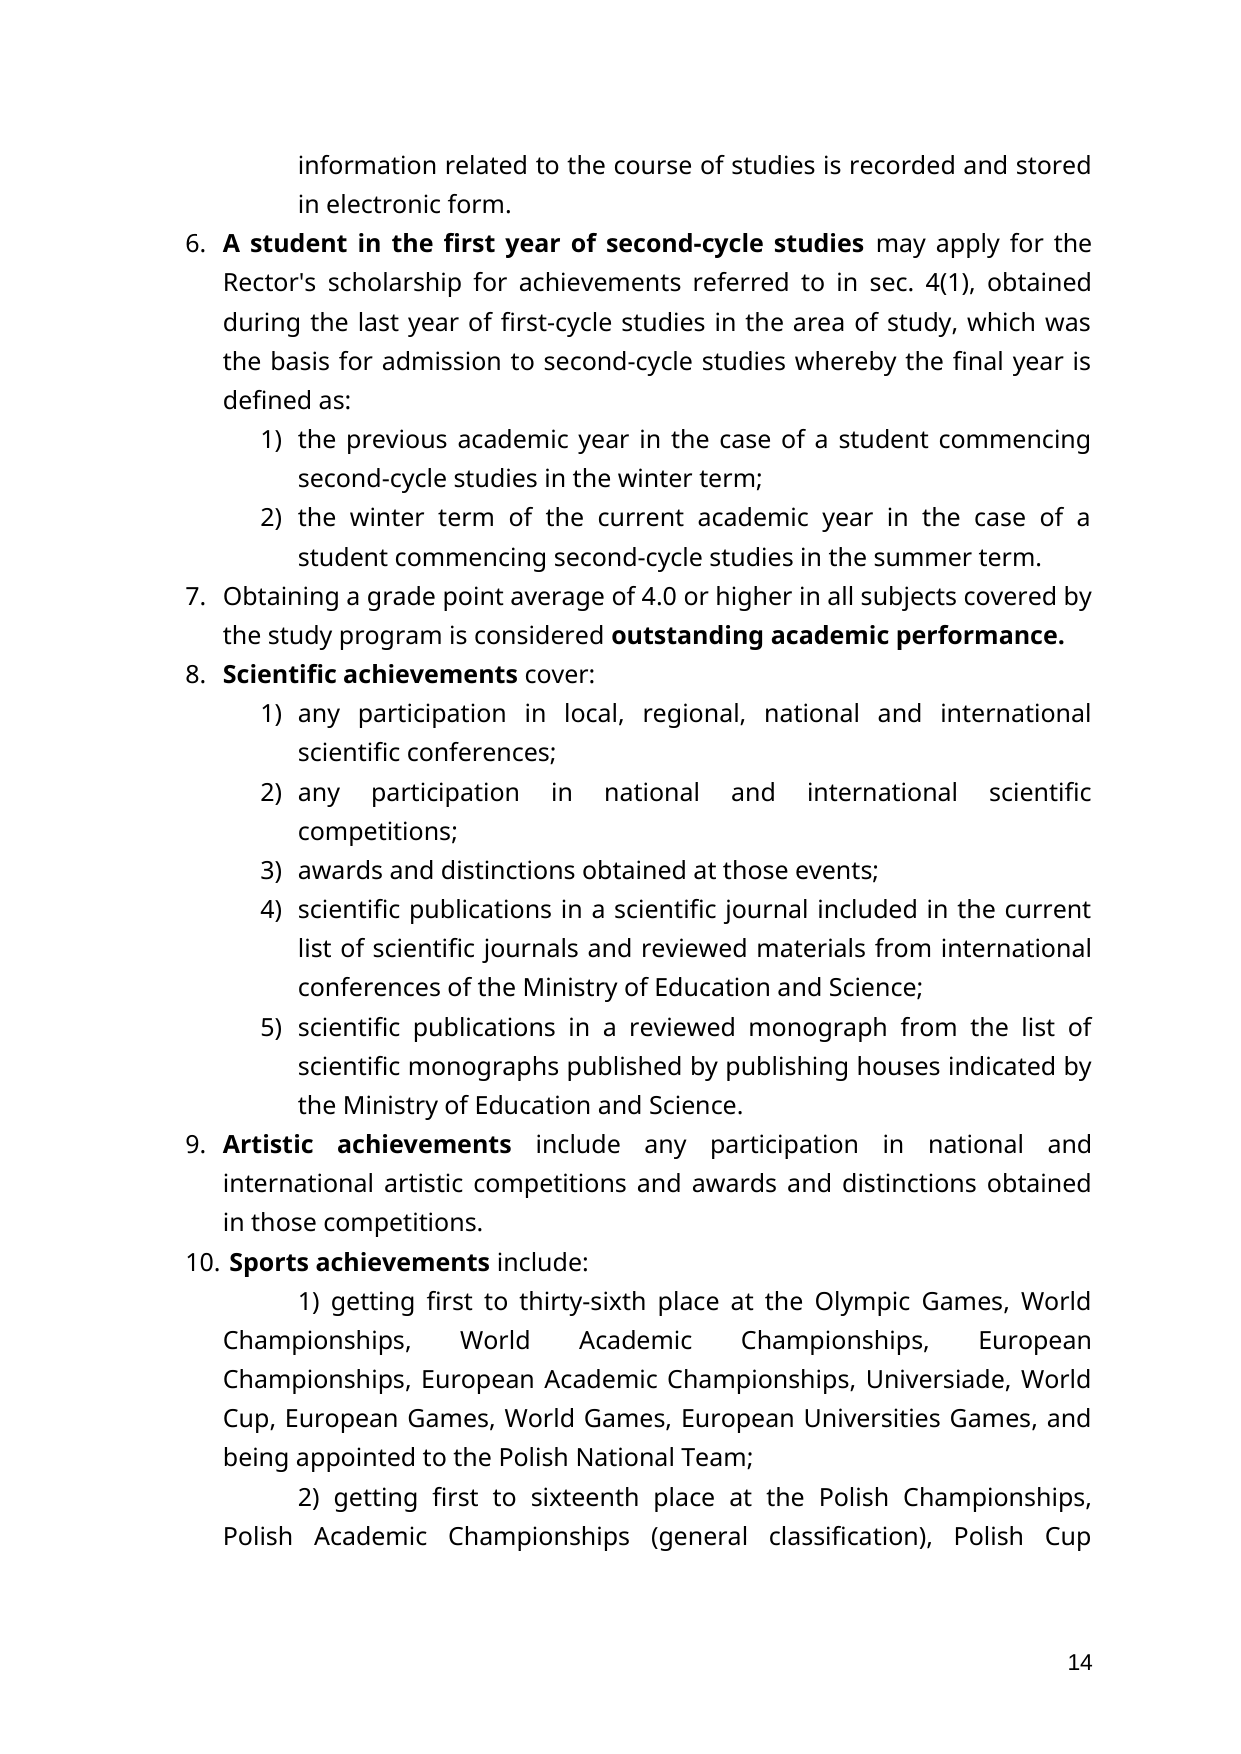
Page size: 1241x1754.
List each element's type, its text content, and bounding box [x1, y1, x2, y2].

list awards and distinctions obtained at those events; [260, 853, 1093, 887]
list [260, 148, 1093, 221]
list Obtaining a grade point average of 4.0 or higher in all subjects covered by the study program is considered outstanding academic performance. [185, 578, 1093, 652]
list any participation in local, regional, national and international scientific conferences; [260, 696, 1093, 769]
list scientific publications in a scientific journal included in the current list of scientific journals and reviewed materials from international conferences of the Ministry of Education and Science; [260, 892, 1093, 1004]
list A student in the first year of second-cycle studies may apply for the Rector's scholarship for achievements referred to in sec. 4(1), obtained during the last year of first-cycle studies in the area of study, which was the basis for admission to second-cycle studies whereby the final year is defined as: [185, 226, 1093, 417]
list the previous academic year in the case of a student commencing second-cycle studies in the winter term; [260, 422, 1093, 495]
list 1) getting first to thirty-sixth place at the Olympic Games, World Championships, World Academic Championships, European Championships, European Academic Championships, Universiade, World Cup, European Games, World Games, European Universities Games, and being appointed to the Polish National Team; [223, 1283, 1093, 1474]
list any participation in national and international scientific competitions; [260, 774, 1093, 847]
list Artistic achievements include any participation in national and international artistic competitions and awards and distinctions obtained in those competitions. [185, 1127, 1093, 1239]
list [223, 1479, 1093, 1552]
list Scientific achievements cover: [185, 657, 1093, 691]
list Sports achievements include: [185, 1244, 1093, 1278]
list the winter term of the current academic year in the case of a student commencing second-cycle studies in the summer term. [260, 500, 1093, 573]
list scientific publications in a reviewed monograph from the list of scientific monographs published by publishing houses indicated by the Ministry of Education and Science. [260, 1009, 1093, 1122]
